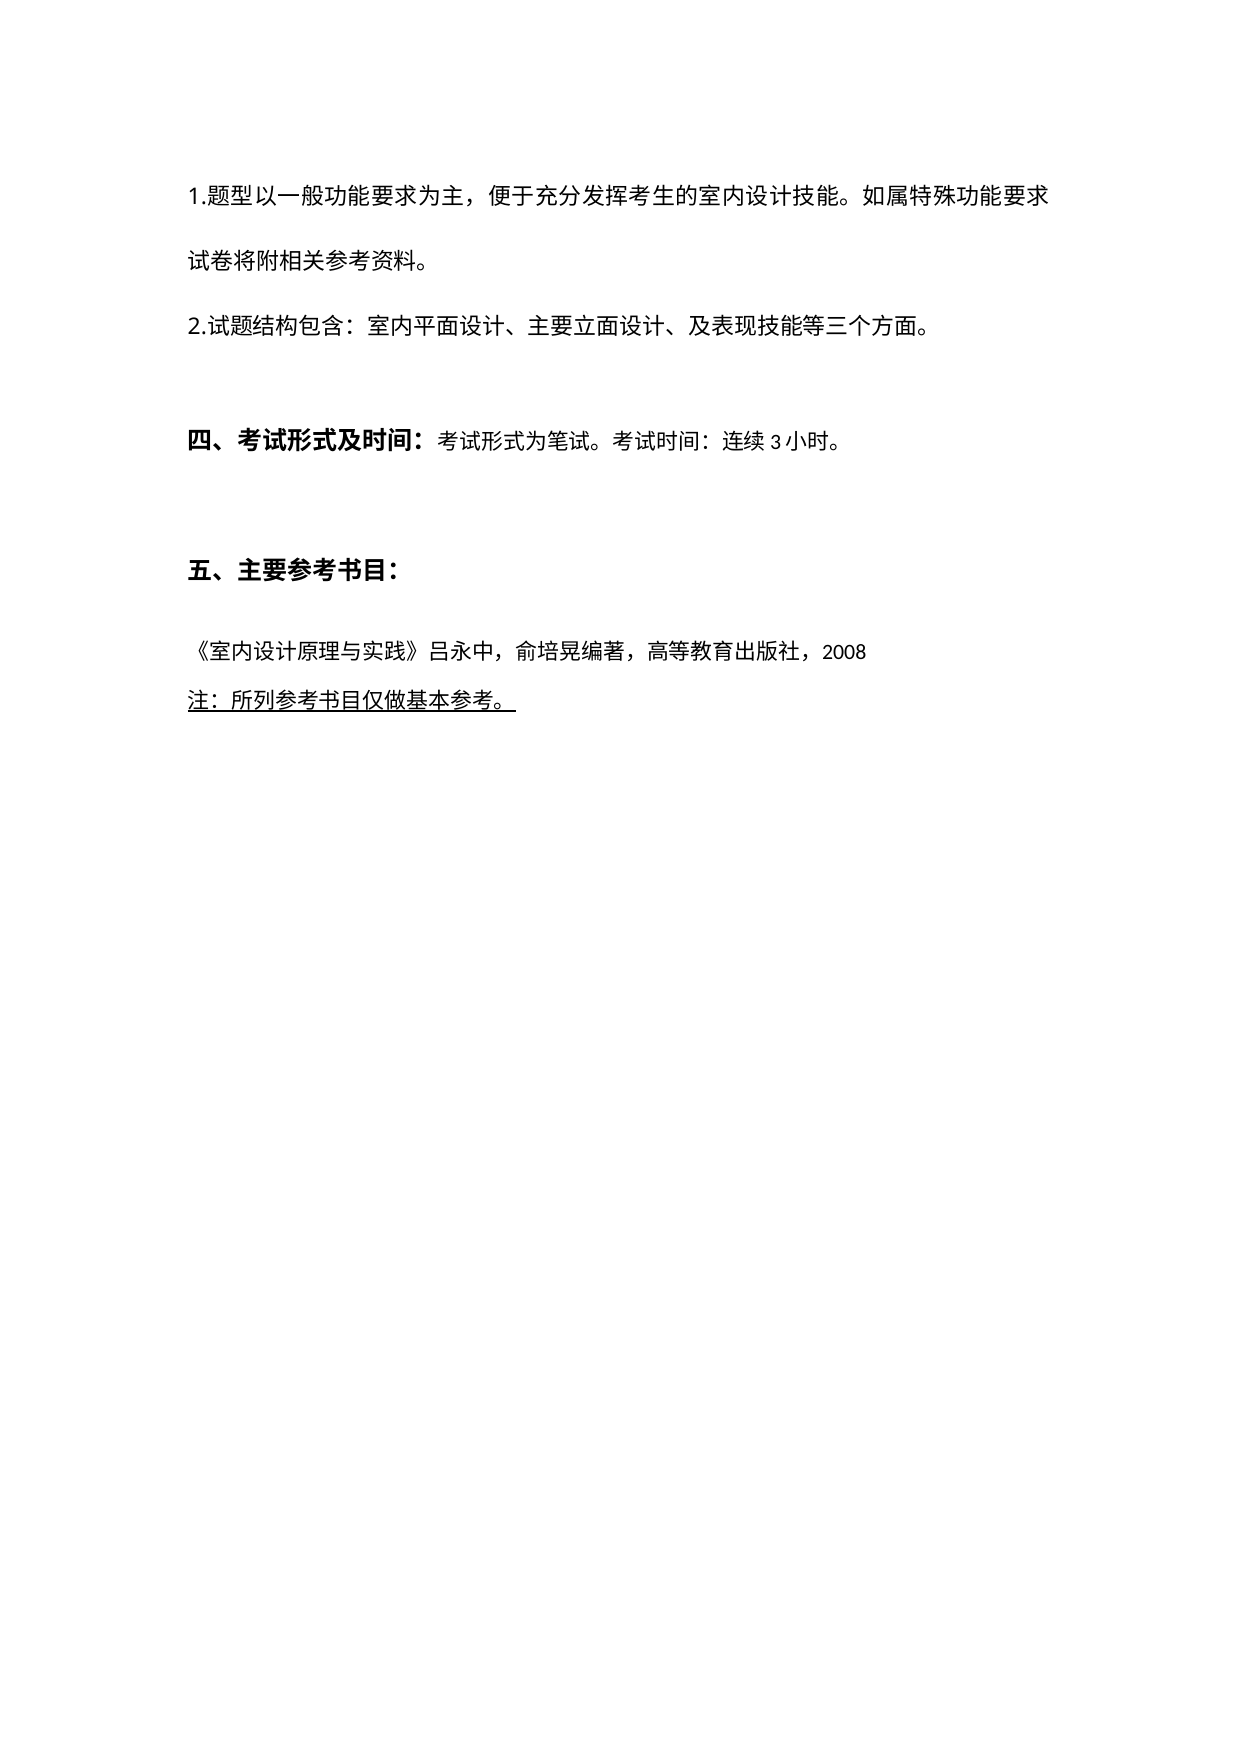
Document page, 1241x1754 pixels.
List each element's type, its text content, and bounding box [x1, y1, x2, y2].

text 四、考试形式及时间：考试形式为笔试。考试时间：连续3小时。 [187, 406, 1053, 471]
text 《室内设计原理与实践》吕永中，俞培晃编著，高等教育出版社，2008 [187, 634, 1053, 666]
text 1.题型以一般功能要求为主，便于充分发挥考生的室内设计技能。如属特殊功能要求试卷将附相关参考资料。 [187, 162, 1053, 292]
list 五、主要参考书目： [187, 536, 1053, 601]
text 注：所列参考书目仅做基本参考。 [187, 682, 1053, 715]
text 2.试题结构包含：室内平面设计、主要立面设计、及表现技能等三个方面。 [187, 292, 1053, 357]
